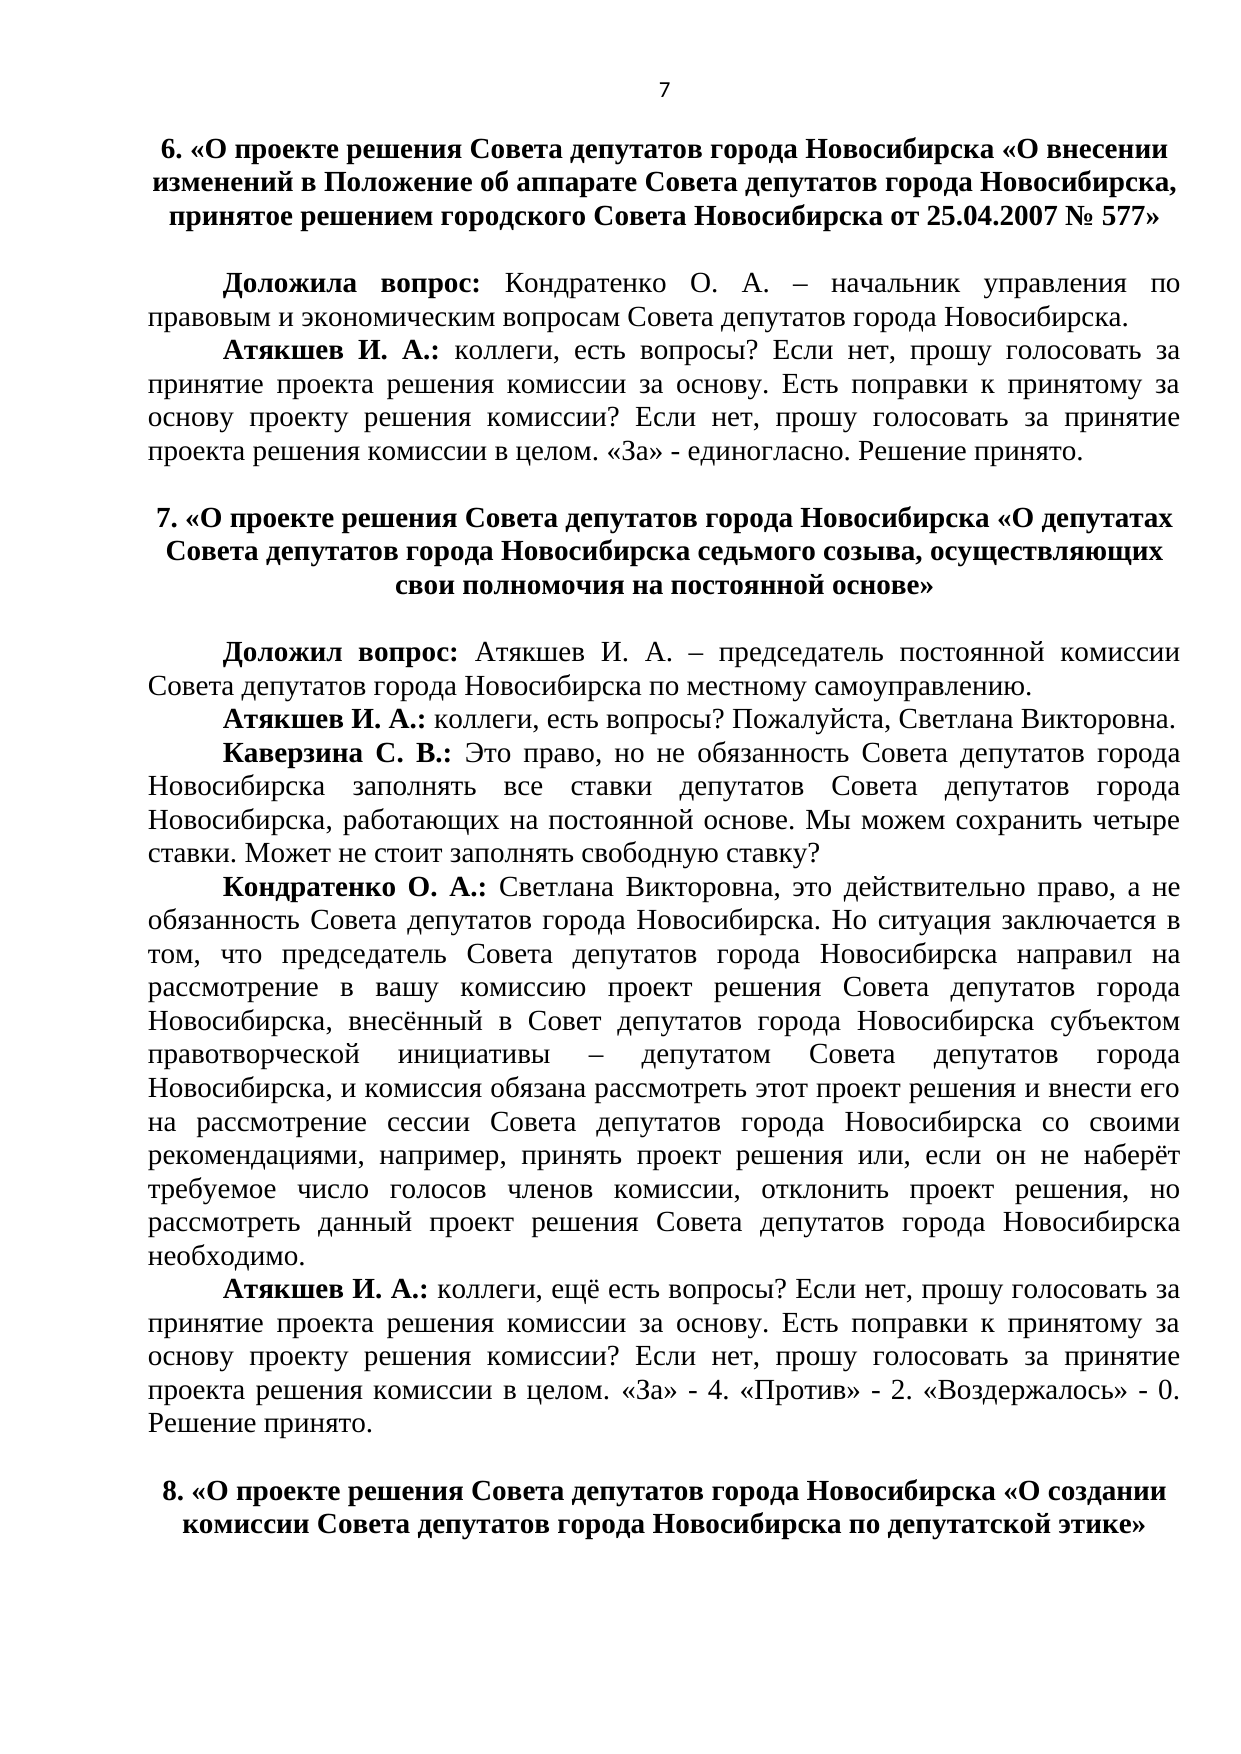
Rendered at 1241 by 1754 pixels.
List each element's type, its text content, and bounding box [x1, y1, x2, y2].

text Каверзина С. В.: Это право, но не обязанность Совета депутатов города Новосибирска заполнять все ставки депутатов Совета депутатов города Новосибирска, работающих на постоянной основе. Мы можем сохранить четыре ставки. Может не стоит заполнять свободную ставку? [148, 735, 1181, 869]
text Атякшев И. А.: коллеги, есть вопросы? Если нет, прошу голосовать за принятие проекта решения комиссии за основу. Есть поправки к принятому за основу проекту решения комиссии? Если нет, прошу голосовать за принятие проекта решения комиссии в целом. «За» - единогласно. Решение принято. [148, 332, 1181, 466]
text 8. «О проекте решения Совета депутатов города Новосибирска «О создании комиссии Совета депутатов города Новосибирска по депутатской этике» [148, 1473, 1181, 1540]
text Доложила вопрос: Кондратенко О. А. – начальник управления по правовым и экономическим вопросам Совета депутатов города Новосибирска. [148, 265, 1181, 332]
text 7. «О проекте решения Совета депутатов города Новосибирска «О депутатах Совета депутатов города Новосибирска седьмого созыва, осуществляющих свои полномочия на постоянной основе» [148, 500, 1181, 601]
text Атякшев И. А.: коллеги, есть вопросы? Пожалуйста, Светлана Викторовна. [148, 701, 1181, 735]
text Кондратенко О. А.: Светлана Викторовна, это действительно право, а не обязанность Совета депутатов города Новосибирска. Но ситуация заключается в том, что председатель Совета депутатов города Новосибирска направил на рассмотрение в вашу комиссию проект решения Совета депутатов города Новосибирска, внесённый в Совет депутатов города Новосибирска субъектом правотворческой инициативы – депутатом Совета депутатов города Новосибирска, и комиссия обязана рассмотреть этот проект решения и внести его на рассмотрение сессии Совета депутатов города Новосибирска со своими рекомендациями, например, принять проект решения или, если он не наберёт требуемое число голосов членов комиссии, отклонить проект решения, но рассмотреть данный проект решения Совета депутатов города Новосибирска необходимо. [148, 869, 1181, 1271]
text Доложил вопрос: Атякшев И. А. – председатель постоянной комиссии Совета депутатов города Новосибирска по местному самоуправлению. [148, 634, 1181, 701]
text Атякшев И. А.: коллеги, ещё есть вопросы? Если нет, прошу голосовать за принятие проекта решения комиссии за основу. Есть поправки к принятому за основу проекту решения комиссии? Если нет, прошу голосовать за принятие проекта решения комиссии в целом. «За» - 4. «Против» - 2. «Воздержалось» - 0. Решение принято. [148, 1271, 1181, 1439]
text 6. «О проекте решения Совета депутатов города Новосибирска «О внесении изменений в Положение об аппарате Совета депутатов города Новосибирска, принятое решением городского Совета Новосибирска от 25.04.2007 № 577» [148, 131, 1181, 232]
